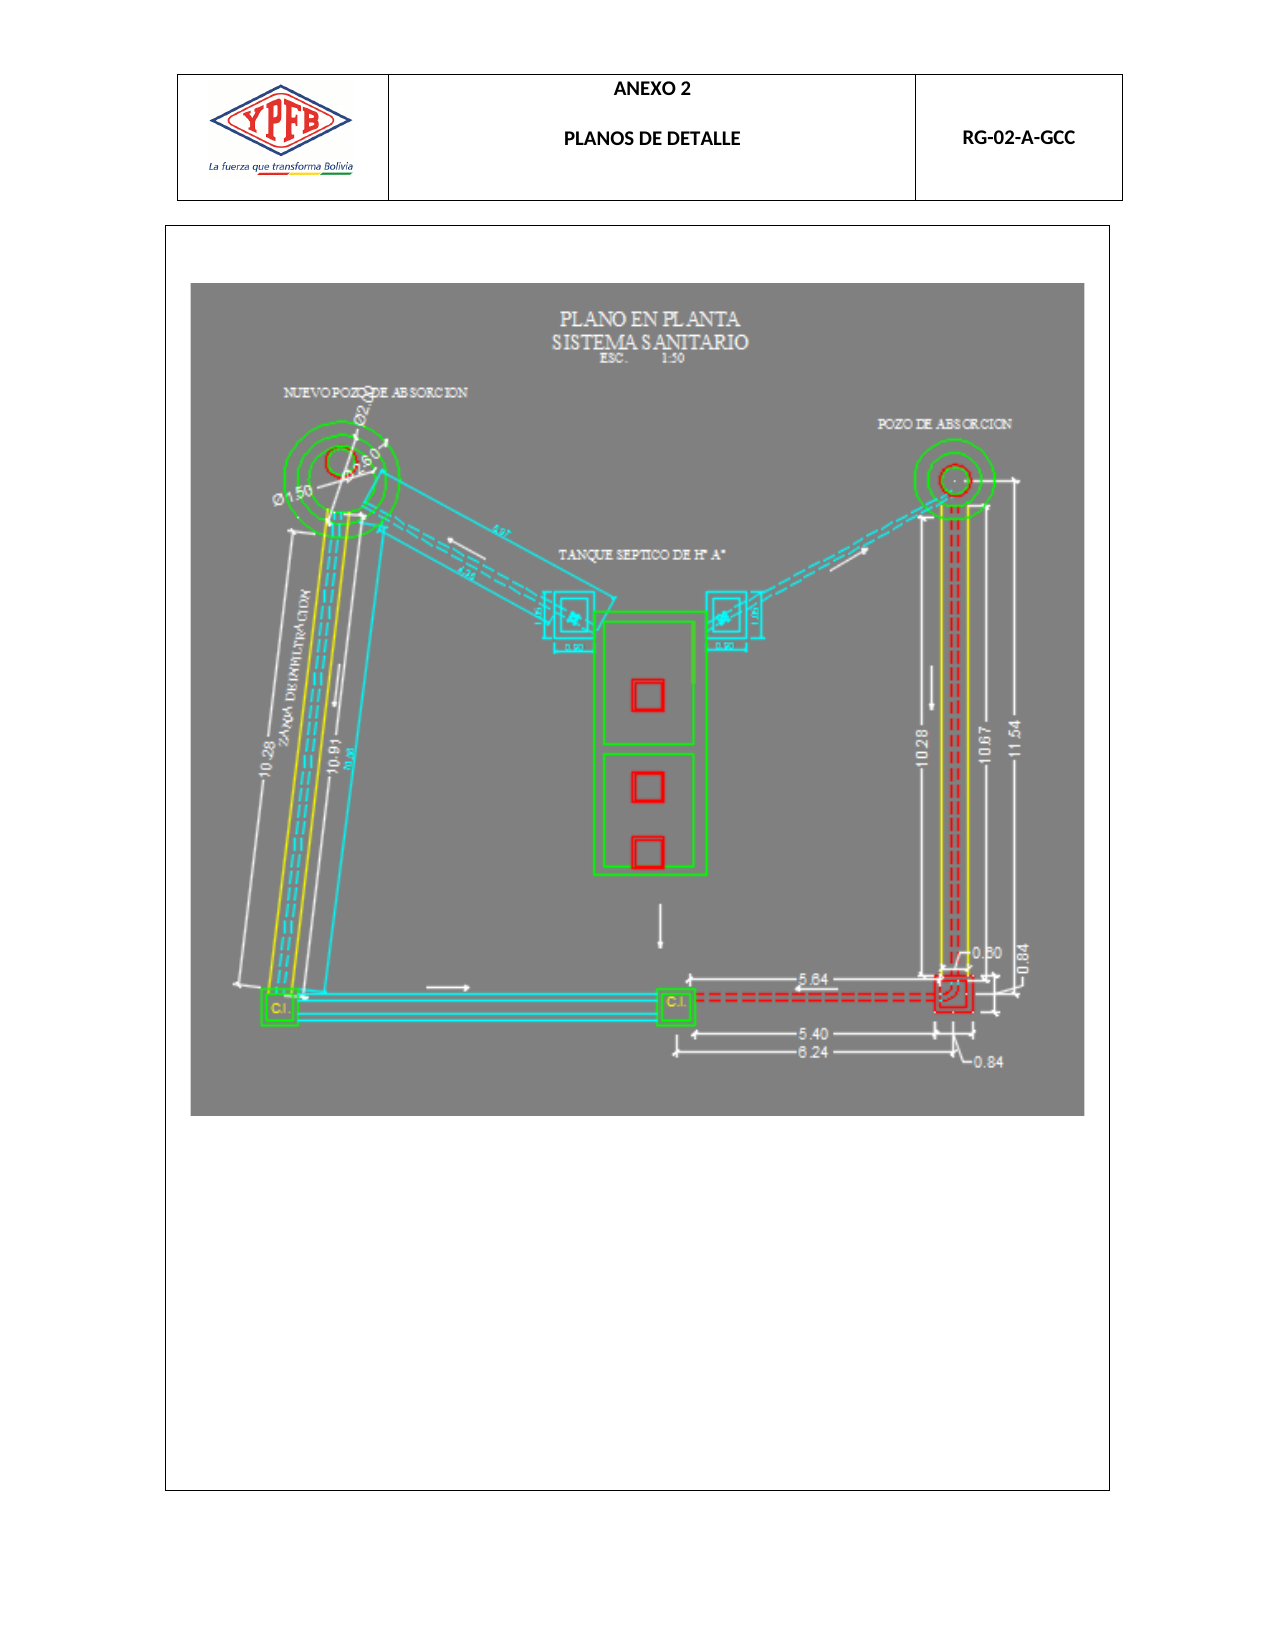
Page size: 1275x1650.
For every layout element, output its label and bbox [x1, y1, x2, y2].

table_header [166, 226, 1109, 1490]
picture [206, 80, 354, 180]
picture [190, 283, 1085, 1116]
